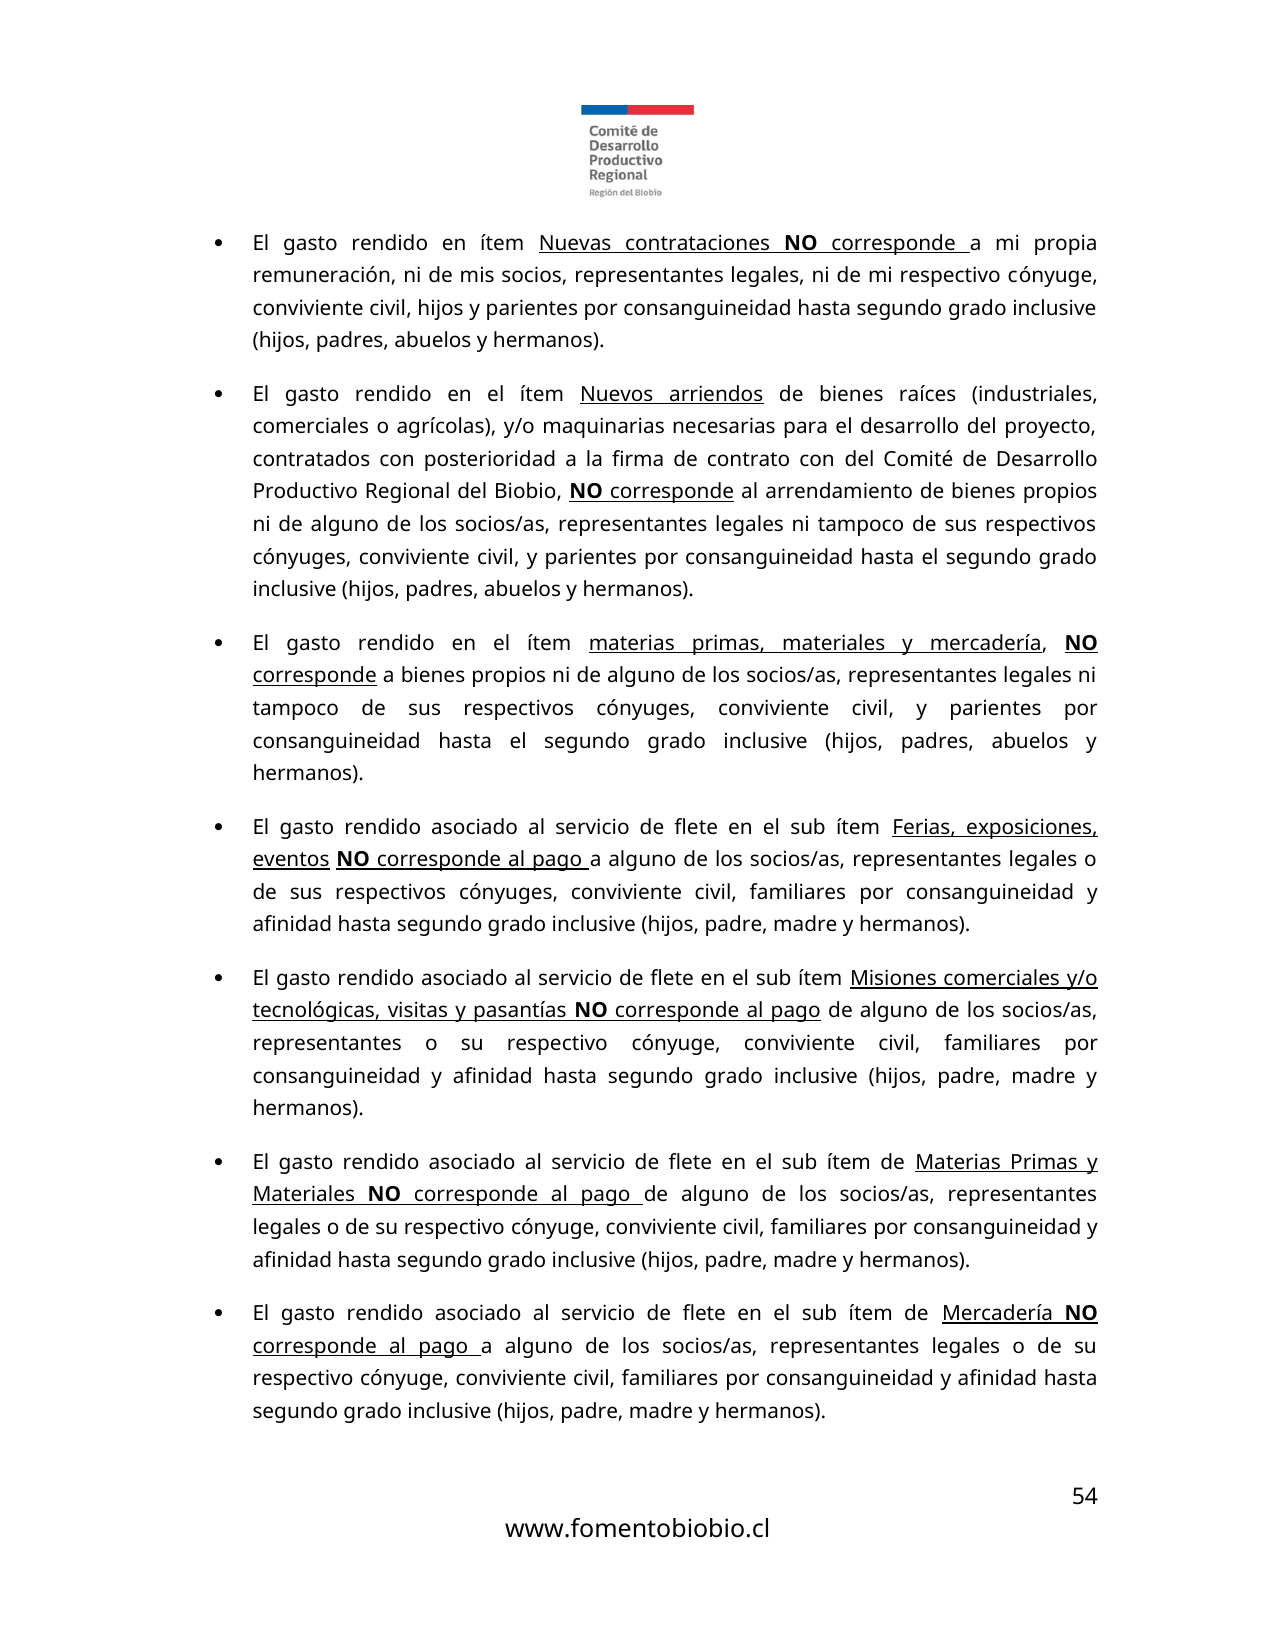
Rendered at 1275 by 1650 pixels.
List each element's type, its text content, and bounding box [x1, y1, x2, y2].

list El gasto rendido en el ítem Nuevos arriendos de bienes raíces (industriales, comerciales o agrícolas), y/o maquinarias necesarias para el desarrollo del proyecto, contratados con posterioridad a la firma de contrato con del Comité de Desarrollo Productivo Regional del Biobio, NO corresponde al arrendamiento de bienes propios ni de alguno de los socios/as, representantes legales ni tampoco de sus respectivos cónyuges, conviviente civil, y parientes por consanguineidad hasta el segundo grado inclusive (hijos, padres, abuelos y hermanos). [215, 379, 1098, 603]
list El gasto rendido en el ítem materias primas, materiales y mercadería, NO corresponde a bienes propios ni de alguno de los socios/as, representantes legales ni tampoco de sus respectivos cónyuges, conviviente civil, y parientes por consanguineidad hasta el segundo grado inclusive (hijos, padres, abuelos y hermanos). [215, 628, 1098, 787]
picture [581, 105, 694, 228]
list El gasto rendido asociado al servicio de flete en el sub ítem de Mercadería NO corresponde al pago a alguno de los socios/as, representantes legales o de su respectivo cónyuge, conviviente civil, familiares por consanguineidad y afinidad hasta segundo grado inclusive (hijos, padre, madre y hermanos). [215, 1298, 1098, 1424]
list El gasto rendido asociado al servicio de flete en el sub ítem Ferias, exposiciones, eventos NO corresponde al pago a alguno de los socios/as, representantes legales o de sus respectivos cónyuges, conviviente civil, familiares por consanguineidad y afinidad hasta segundo grado inclusive (hijos, padre, madre y hermanos). [215, 812, 1098, 938]
list El gasto rendido asociado al servicio de flete en el sub ítem de Materias Primas y Materiales NO corresponde al pago de alguno de los socios/as, representantes legales o de su respectivo cónyuge, conviviente civil, familiares por consanguineidad y afinidad hasta segundo grado inclusive (hijos, padre, madre y hermanos). [215, 1147, 1098, 1273]
list El gasto rendido asociado al servicio de flete en el sub ítem Misiones comerciales y/o tecnológicas, visitas y pasantías NO corresponde al pago de alguno de los socios/as, representantes o su respectivo cónyuge, conviviente civil, familiares por consanguineidad y afinidad hasta segundo grado inclusive (hijos, padre, madre y hermanos). [215, 963, 1098, 1122]
list El gasto rendido en ítem Nuevas contrataciones NO corresponde a mi propia remuneración, ni de mis socios, representantes legales, ni de mi respectivo cónyuge, conviviente civil, hijos y parientes por consanguineidad hasta segundo grado inclusive (hijos, padres, abuelos y hermanos). [215, 228, 1098, 354]
